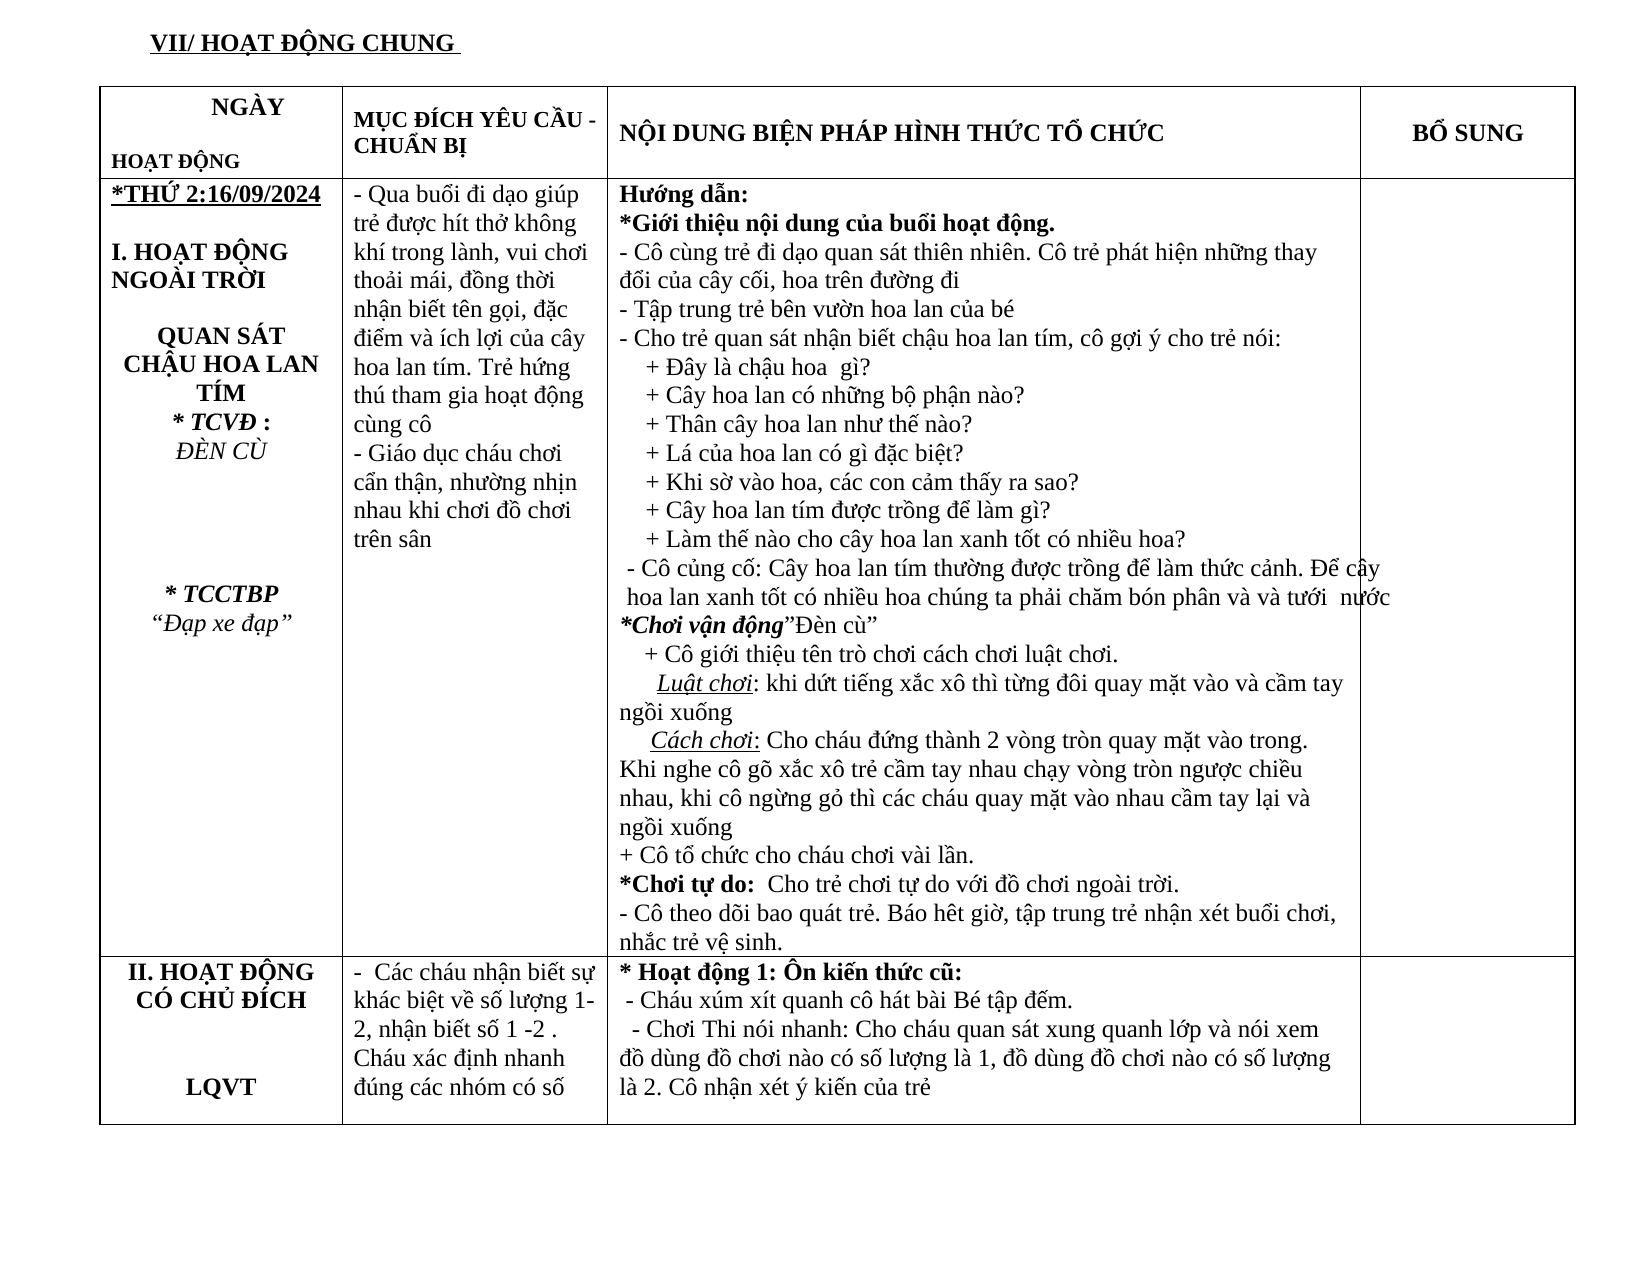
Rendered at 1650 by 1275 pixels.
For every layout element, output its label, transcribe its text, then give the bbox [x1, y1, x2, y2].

text VII/ HOẠT ĐỘNG CHUNG [150, 28, 1500, 57]
table_header NỘI DUNG BIỆN PHÁP HÌNH THỨC TỔ CHỨC [608, 87, 1360, 178]
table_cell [343, 957, 607, 1124]
table_header NGÀY HOẠT ĐỘNG [101, 87, 342, 178]
table_cell [1361, 179, 1574, 956]
table_cell - Qua buổi đi dạo giúp trẻ được hít thở không khí trong lành, vui chơi thoải mái, đồng thời nhận biết tên gọi, đặc điểm và ích lợi của cây hoa lan tím. Trẻ hứng thú tham gia hoạt động cùng cô - Giáo dục cháu chơi cẩn thận, nhường nhịn nhau khi chơi đồ chơi trên sân [343, 179, 607, 956]
table_header BỔ SUNG [1361, 87, 1574, 178]
table_cell Hướng dẫn: *Giới thiệu nội dung của buổi hoạt động. - Cô cùng trẻ đi dạo quan sát thiên nhiên. Cô trẻ phát hiện những thay đổi của cây cối, hoa trên đường đi - Tập trung trẻ bên vườn hoa lan của bé - Cho trẻ quan sát nhận biết chậu hoa lan tím, cô gợi ý cho trẻ nói: + Đây là chậu hoa gì? + Cây hoa lan có những bộ phận nào? + Thân cây hoa lan như thế nào? + Lá của hoa lan có gì đặc biệt? + Khi sờ vào hoa, các con cảm thấy ra sao? + Cây hoa lan tím được trồng để làm gì? + Làm thế nào cho cây hoa lan xanh tốt có nhiều hoa? - Cô củng cố: Cây hoa lan tím thường được trồng để làm thức cảnh. Để cây hoa lan xanh tốt có nhiều hoa chúng ta phải chăm bón phân và và tưới nước *Chơi vận động”Đèn cù” + Cô giới thiệu tên trò chơi cách chơi luật chơi. Luật chơi: khi dứt tiếng xắc xô thì từng đôi quay mặt vào và cầm tay ngồi xuống Cách chơi: Cho cháu đứng thành 2 vòng tròn quay mặt vào trong. Khi nghe cô gõ xắc xô trẻ cầm tay nhau chạy vòng tròn ngược chiều nhau, khi cô ngừng gỏ thì các cháu quay mặt vào nhau cầm tay lại và ngồi xuống + Cô tổ chức cho cháu chơi vài lần. *Chơi tự do: Cho trẻ chơi tự do với đồ chơi ngoài trời. - Cô theo dõi bao quát trẻ. Báo hêt giờ, tập trung trẻ nhận xét buổi chơi, nhắc trẻ vệ sinh. [608, 179, 1360, 956]
table_header MỤC ĐÍCH YÊU CẦU - CHUẨN BỊ [343, 87, 607, 178]
table_cell [1361, 957, 1574, 1124]
table_cell *THỨ 2:16/09/2024 I. HOẠT ĐỘNG NGOÀI TRỜI QUAN SÁT CHẬU HOA LAN TÍM * TCVĐ : ĐÈN CÙ * TCCTBP “Đạp xe đạp” [101, 179, 342, 956]
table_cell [101, 957, 342, 1124]
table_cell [608, 957, 1360, 1124]
